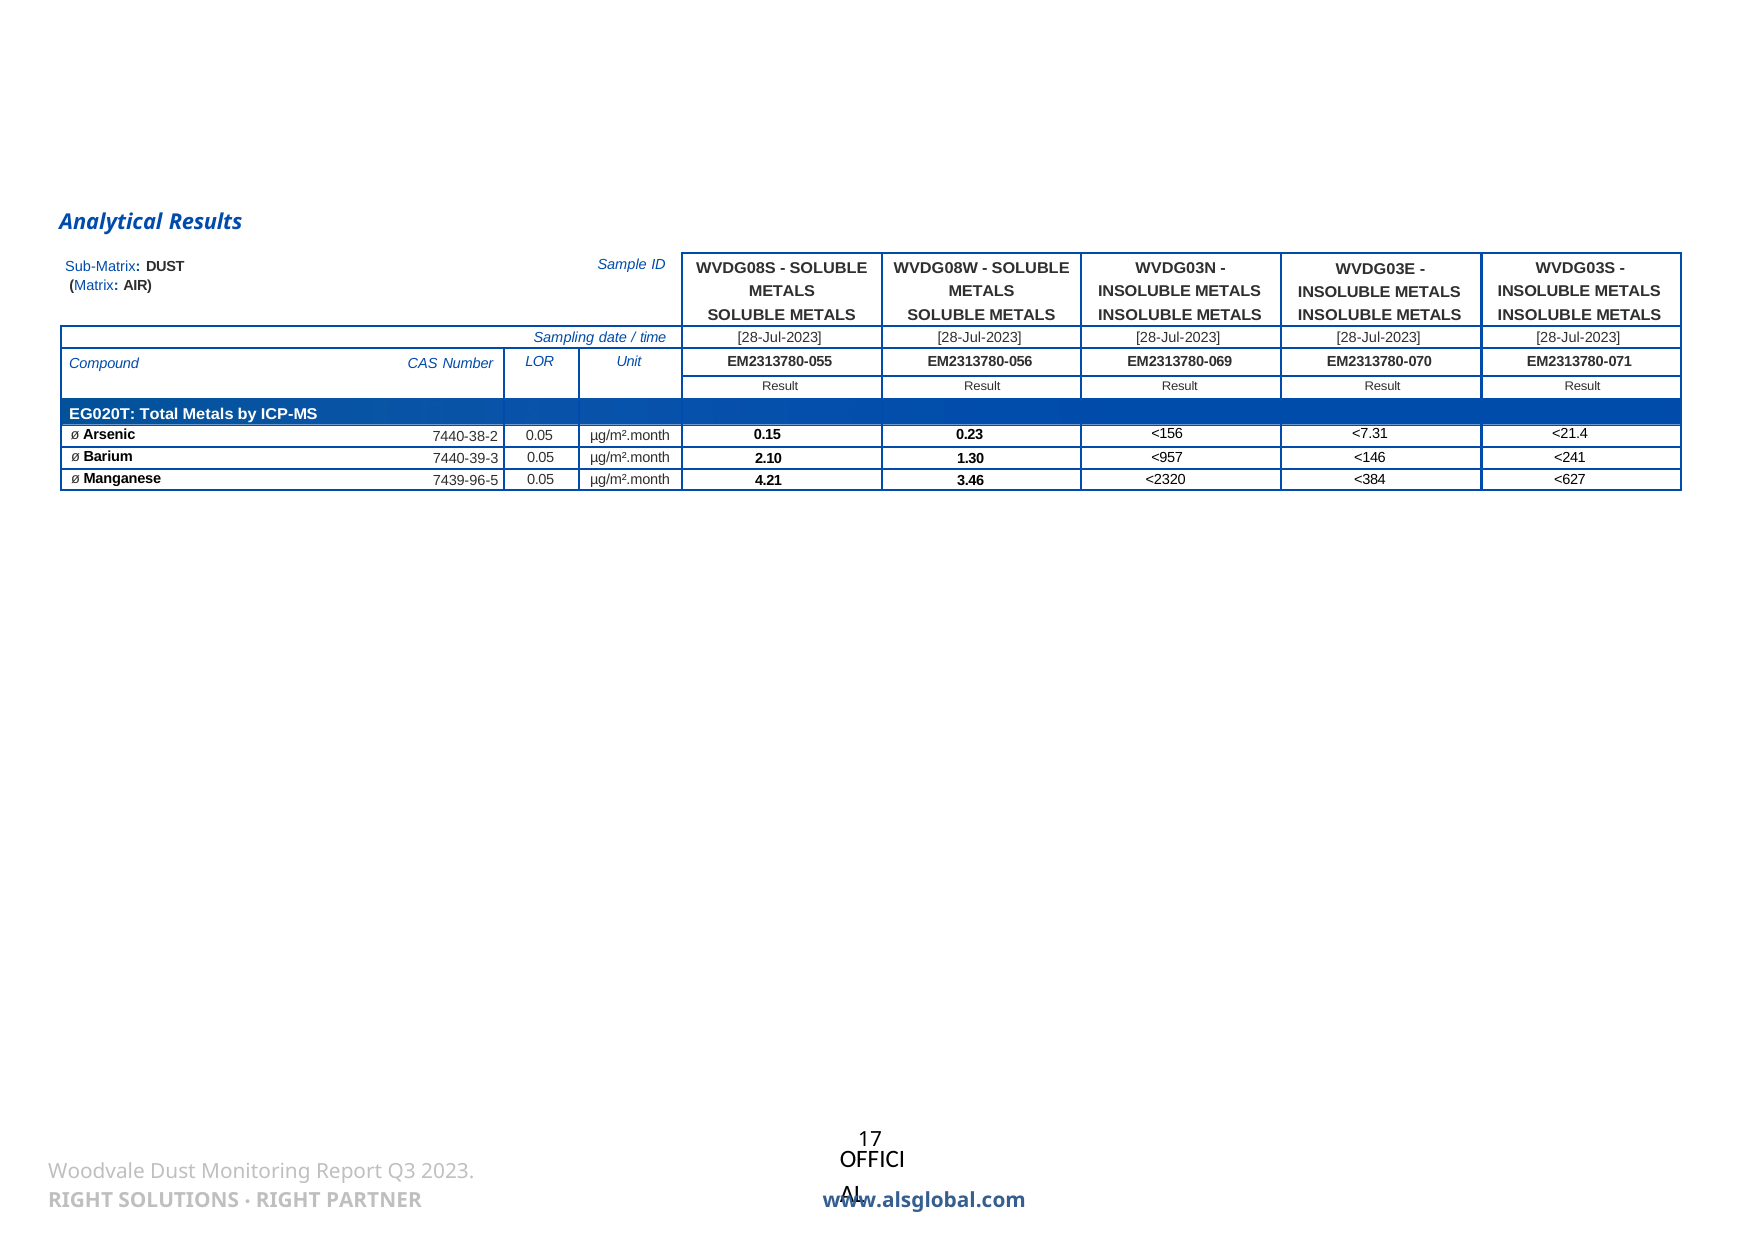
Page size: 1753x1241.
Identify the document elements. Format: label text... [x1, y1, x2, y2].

text Analytical Results [59, 206, 1692, 236]
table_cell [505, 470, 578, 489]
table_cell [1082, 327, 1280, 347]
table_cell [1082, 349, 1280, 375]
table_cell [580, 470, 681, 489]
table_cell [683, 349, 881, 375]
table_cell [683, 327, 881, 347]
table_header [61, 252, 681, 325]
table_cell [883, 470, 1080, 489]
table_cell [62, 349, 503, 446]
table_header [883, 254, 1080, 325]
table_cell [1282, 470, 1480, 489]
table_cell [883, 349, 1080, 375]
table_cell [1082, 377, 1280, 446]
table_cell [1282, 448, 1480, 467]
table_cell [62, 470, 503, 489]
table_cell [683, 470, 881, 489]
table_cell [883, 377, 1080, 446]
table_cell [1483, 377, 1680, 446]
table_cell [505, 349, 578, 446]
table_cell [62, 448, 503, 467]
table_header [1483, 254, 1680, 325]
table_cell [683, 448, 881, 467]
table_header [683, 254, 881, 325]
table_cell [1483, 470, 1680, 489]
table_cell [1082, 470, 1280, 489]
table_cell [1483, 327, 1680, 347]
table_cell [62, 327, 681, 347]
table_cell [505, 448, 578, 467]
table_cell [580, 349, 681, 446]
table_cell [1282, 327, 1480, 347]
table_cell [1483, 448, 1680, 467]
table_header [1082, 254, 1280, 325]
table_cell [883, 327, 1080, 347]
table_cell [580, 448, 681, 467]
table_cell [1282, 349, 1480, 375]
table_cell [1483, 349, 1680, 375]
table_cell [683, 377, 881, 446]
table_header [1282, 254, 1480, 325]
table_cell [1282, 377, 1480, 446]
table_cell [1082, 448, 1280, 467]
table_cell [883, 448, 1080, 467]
